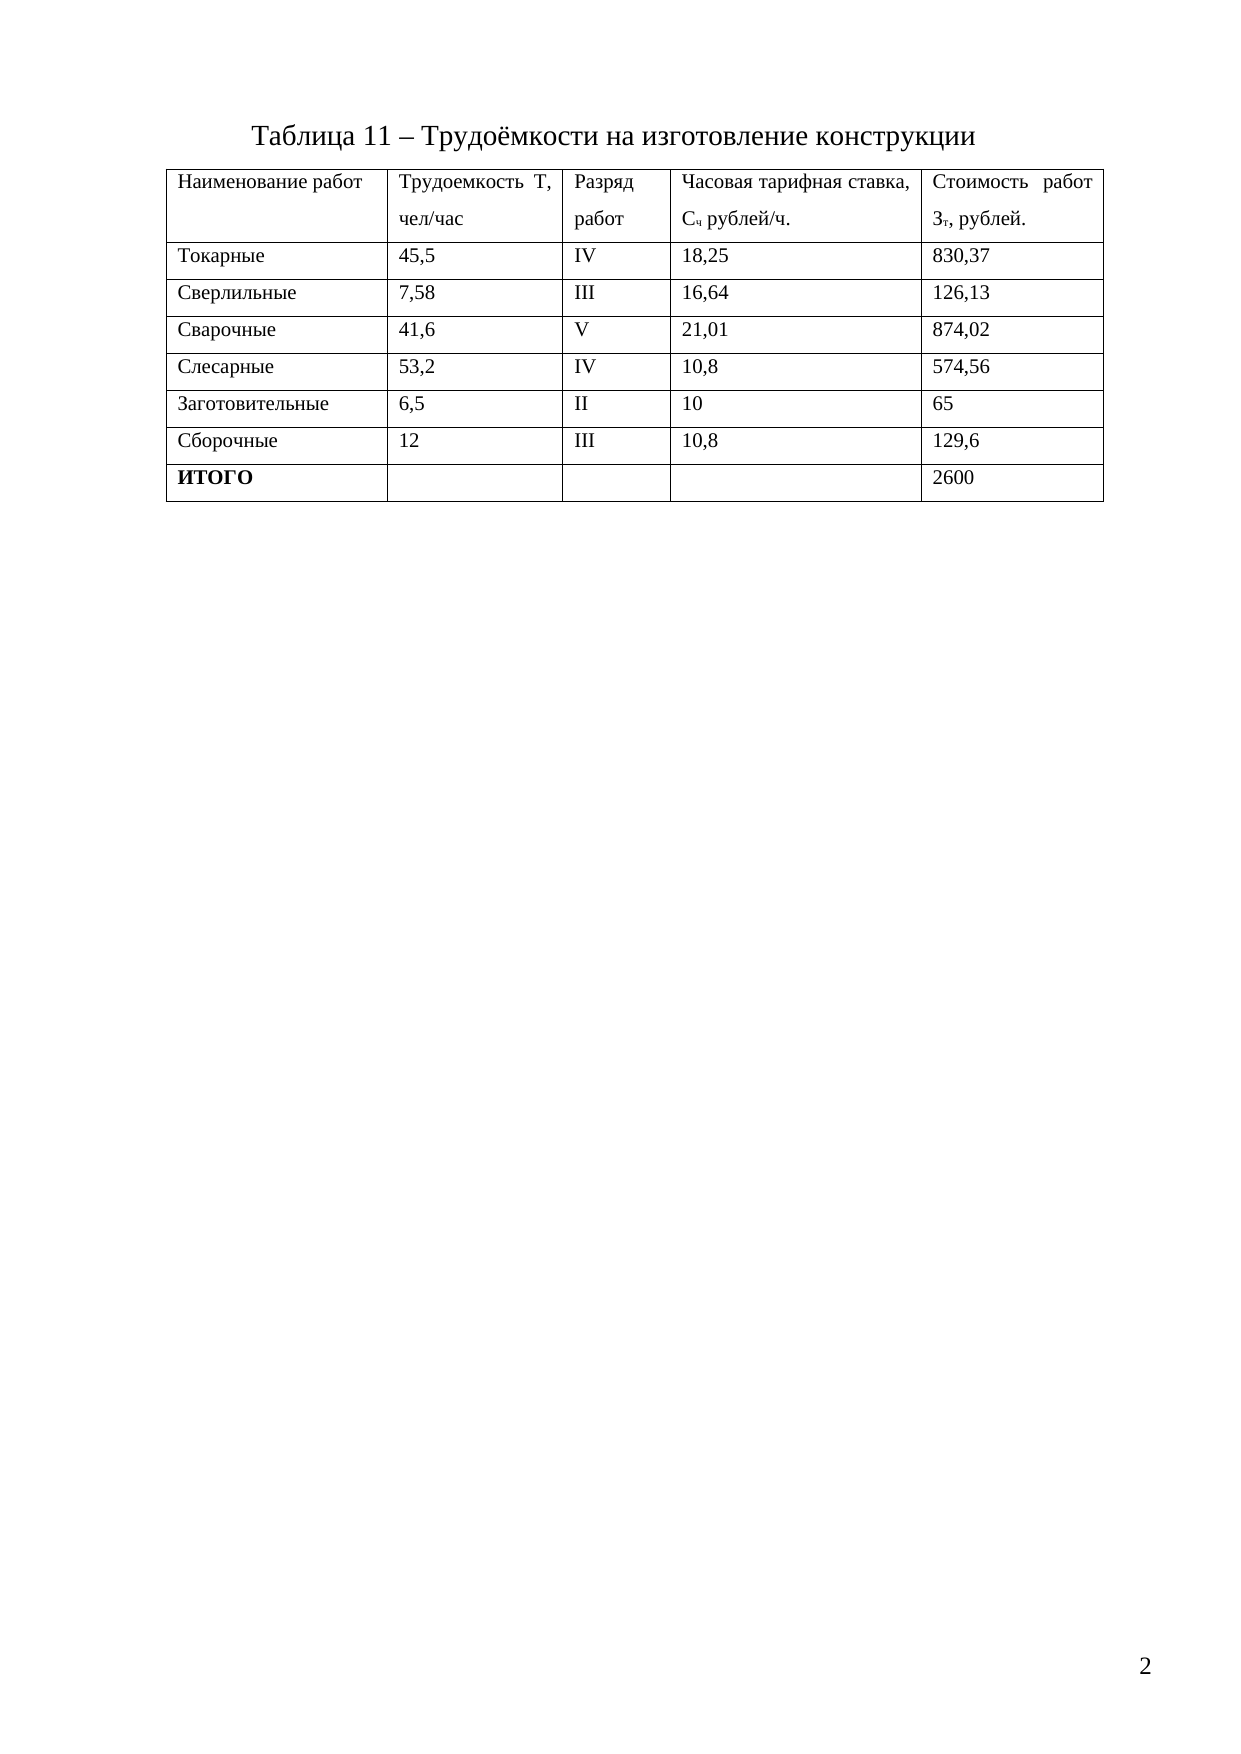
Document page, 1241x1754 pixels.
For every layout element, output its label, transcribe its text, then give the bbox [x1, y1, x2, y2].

table_cell 12 [388, 428, 562, 464]
table_cell 2600 [922, 465, 1103, 501]
table_cell 574,56 [922, 354, 1103, 390]
table_cell 830,37 [922, 243, 1103, 279]
table_cell 126,13 [922, 280, 1103, 316]
table_cell II [563, 391, 670, 427]
table_cell 53,2 [388, 354, 562, 390]
table_cell V [563, 317, 670, 353]
table_cell Токарные [167, 243, 387, 279]
table_cell [563, 465, 670, 501]
table_cell 21,01 [671, 317, 921, 353]
table_cell ИТОГО [167, 465, 387, 501]
table_cell 6,5 [388, 391, 562, 427]
table_cell 10,8 [671, 354, 921, 390]
table_cell Заготовительные [167, 391, 387, 427]
table_cell 129,6 [922, 428, 1103, 464]
table_header Стоимость работ Зт, рублей. [922, 170, 1103, 242]
table_cell 18,25 [671, 243, 921, 279]
table_cell Сварочные [167, 317, 387, 353]
table_cell Сборочные [167, 428, 387, 464]
table_cell 874,02 [922, 317, 1103, 353]
table_cell 45,5 [388, 243, 562, 279]
table_cell 41,6 [388, 317, 562, 353]
table_cell 65 [922, 391, 1103, 427]
table_cell 16,64 [671, 280, 921, 316]
table_cell 7,58 [388, 280, 562, 316]
table_header Часовая тарифная ставка, Сч рублей/ч. [671, 170, 921, 242]
table_header Трудоемкость Т, чел/час [388, 170, 562, 242]
table_header Разряд работ [563, 170, 670, 242]
table_cell [388, 465, 562, 501]
table_cell Слесарные [167, 354, 387, 390]
table_header Наименование работ [167, 170, 387, 242]
table_cell III [563, 428, 670, 464]
table_cell III [563, 280, 670, 316]
table_cell Сверлильные [167, 280, 387, 316]
table_cell [671, 465, 921, 501]
table_cell IV [563, 354, 670, 390]
table_cell 10 [671, 391, 921, 427]
text Таблица 11 – Трудоёмкости на изготовление конструкции [177, 118, 1152, 152]
table_cell 10,8 [671, 428, 921, 464]
table_cell IV [563, 243, 670, 279]
